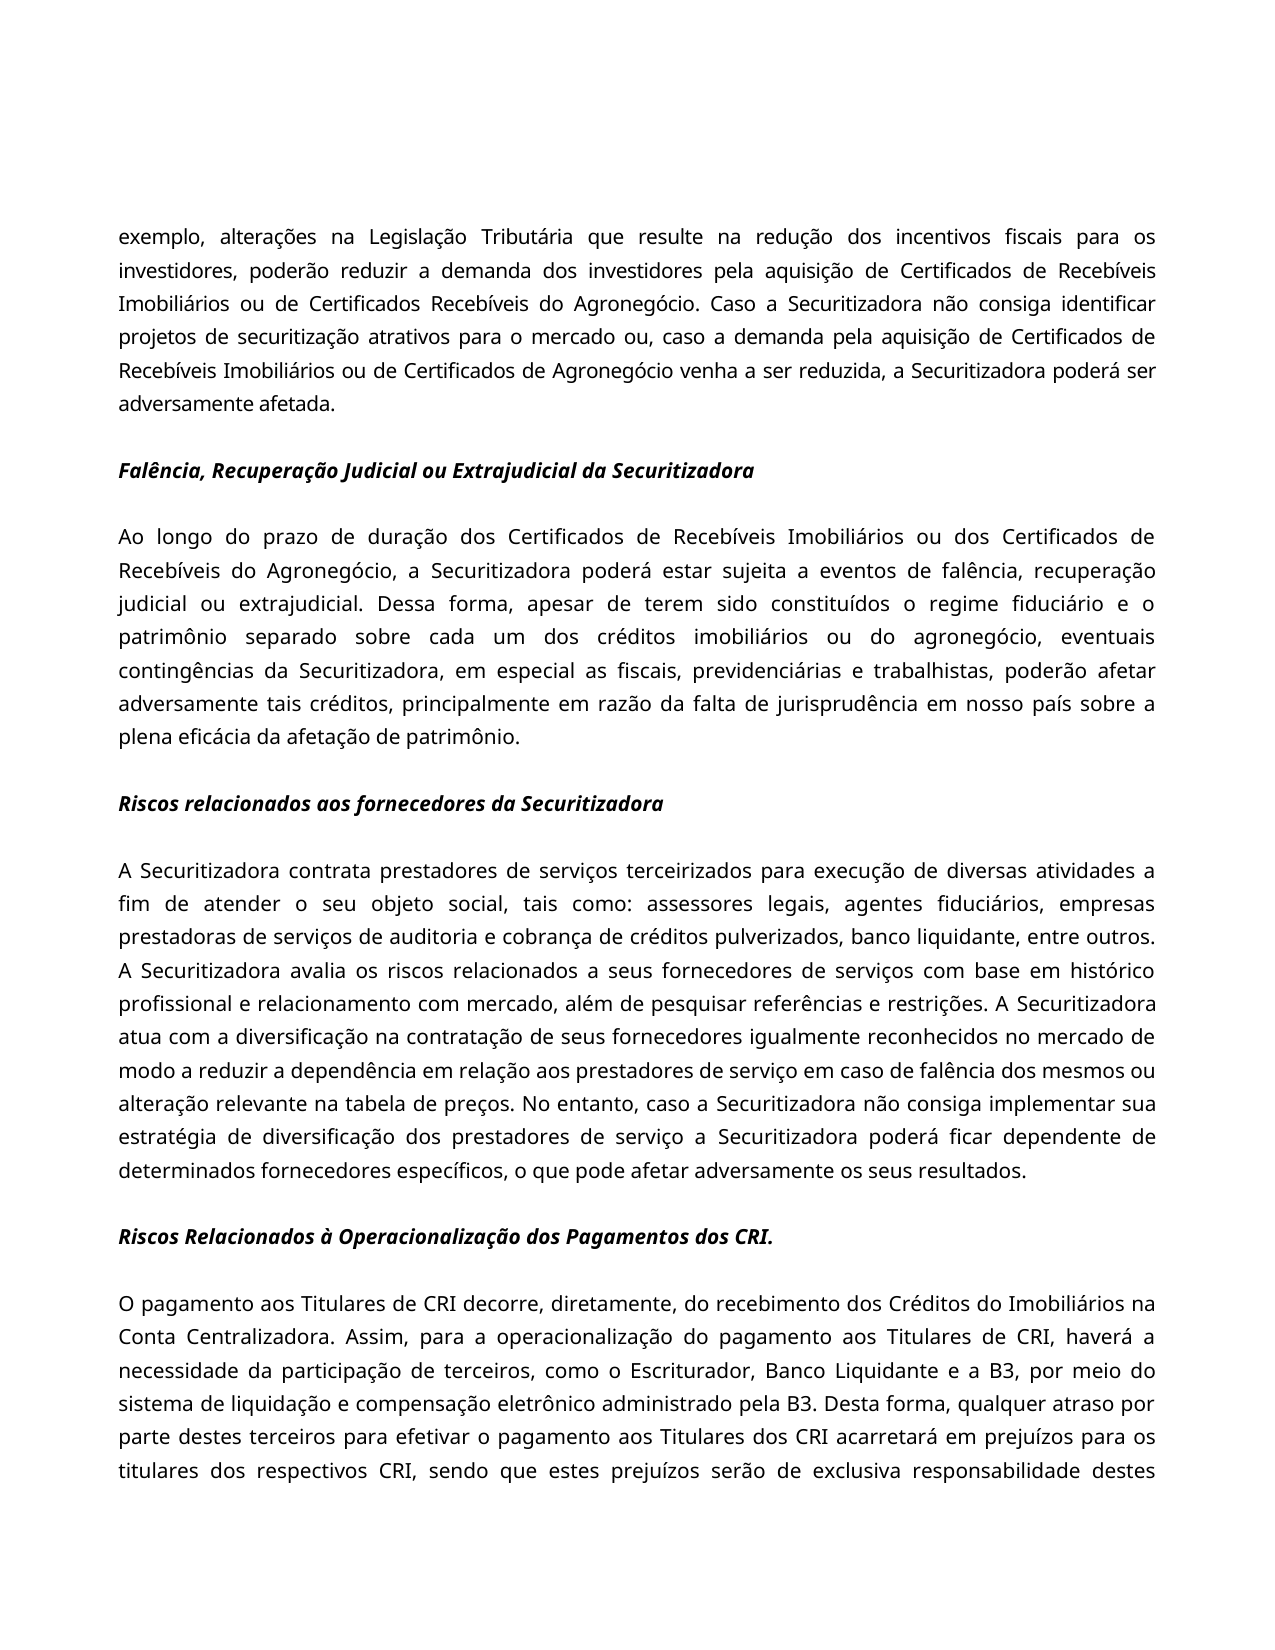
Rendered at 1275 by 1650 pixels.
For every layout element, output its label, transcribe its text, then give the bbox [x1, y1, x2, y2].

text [118, 218, 1157, 418]
text Riscos Relacionados à Operacionalização dos Pagamentos dos CRI. [118, 1218, 1157, 1251]
text Falência, Recuperação Judicial ou Extrajudicial da Securitizadora [118, 451, 1157, 485]
text A Securitizadora contrata prestadores de serviços terceirizados para execução de diversas atividades a fim de atender o seu objeto social, tais como: assessores legais, agentes fiduciários, empresas prestadoras de serviços de auditoria e cobrança de créditos pulverizados, banco liquidante, entre outros. A Securitizadora avalia os riscos relacionados a seus fornecedores de serviços com base em histórico profissional e relacionamento com mercado, além de pesquisar referências e restrições. A Securitizadora atua com a diversificação na contratação de seus fornecedores igualmente reconhecidos no mercado de modo a reduzir a dependência em relação aos prestadores de serviço em caso de falência dos mesmos ou alteração relevante na tabela de preços. No entanto, caso a Securitizadora não consiga implementar sua estratégia de diversificação dos prestadores de serviço a Securitizadora poderá ficar dependente de determinados fornecedores específicos, o que pode afetar adversamente os seus resultados. [118, 851, 1157, 1185]
text Riscos relacionados aos fornecedores da Securitizadora [118, 785, 1157, 818]
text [118, 1285, 1157, 1485]
text Ao longo do prazo de duração dos Certificados de Recebíveis Imobiliários ou dos Certificados de Recebíveis do Agronegócio, a Securitizadora poderá estar sujeita a eventos de falência, recuperação judicial ou extrajudicial. Dessa forma, apesar de terem sido constituídos o regime fiduciário e o patrimônio separado sobre cada um dos créditos imobiliários ou do agronegócio, eventuais contingências da Securitizadora, em especial as fiscais, previdenciárias e trabalhistas, poderão afetar adversamente tais créditos, principalmente em razão da falta de jurisprudência em nosso país sobre a plena eficácia da afetação de patrimônio. [118, 518, 1157, 751]
